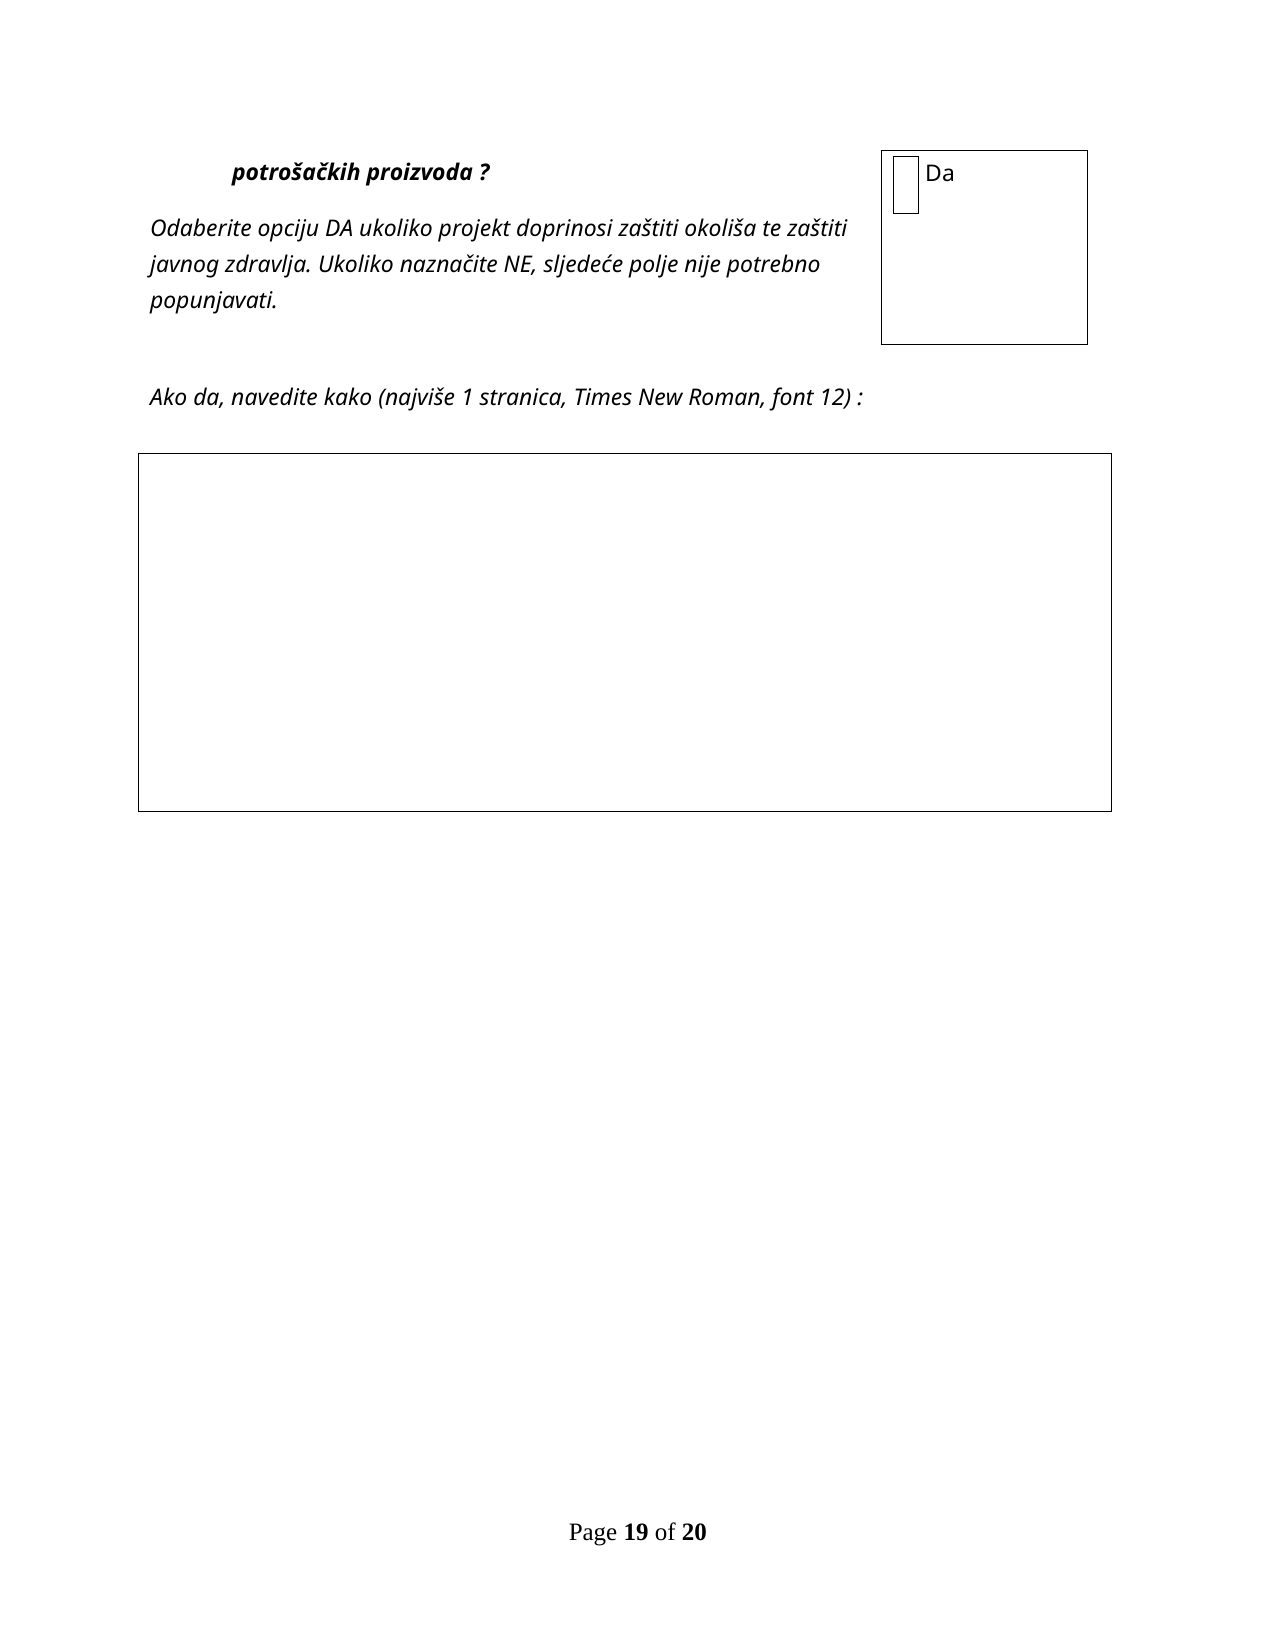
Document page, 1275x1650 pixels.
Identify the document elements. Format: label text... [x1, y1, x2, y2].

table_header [138, 150, 881, 343]
text Ako da, navedite kako (najviše 1 stranica, Times New Roman, font 12) : [150, 381, 1125, 412]
table_header [139, 454, 1111, 811]
table_header [882, 151, 1087, 343]
